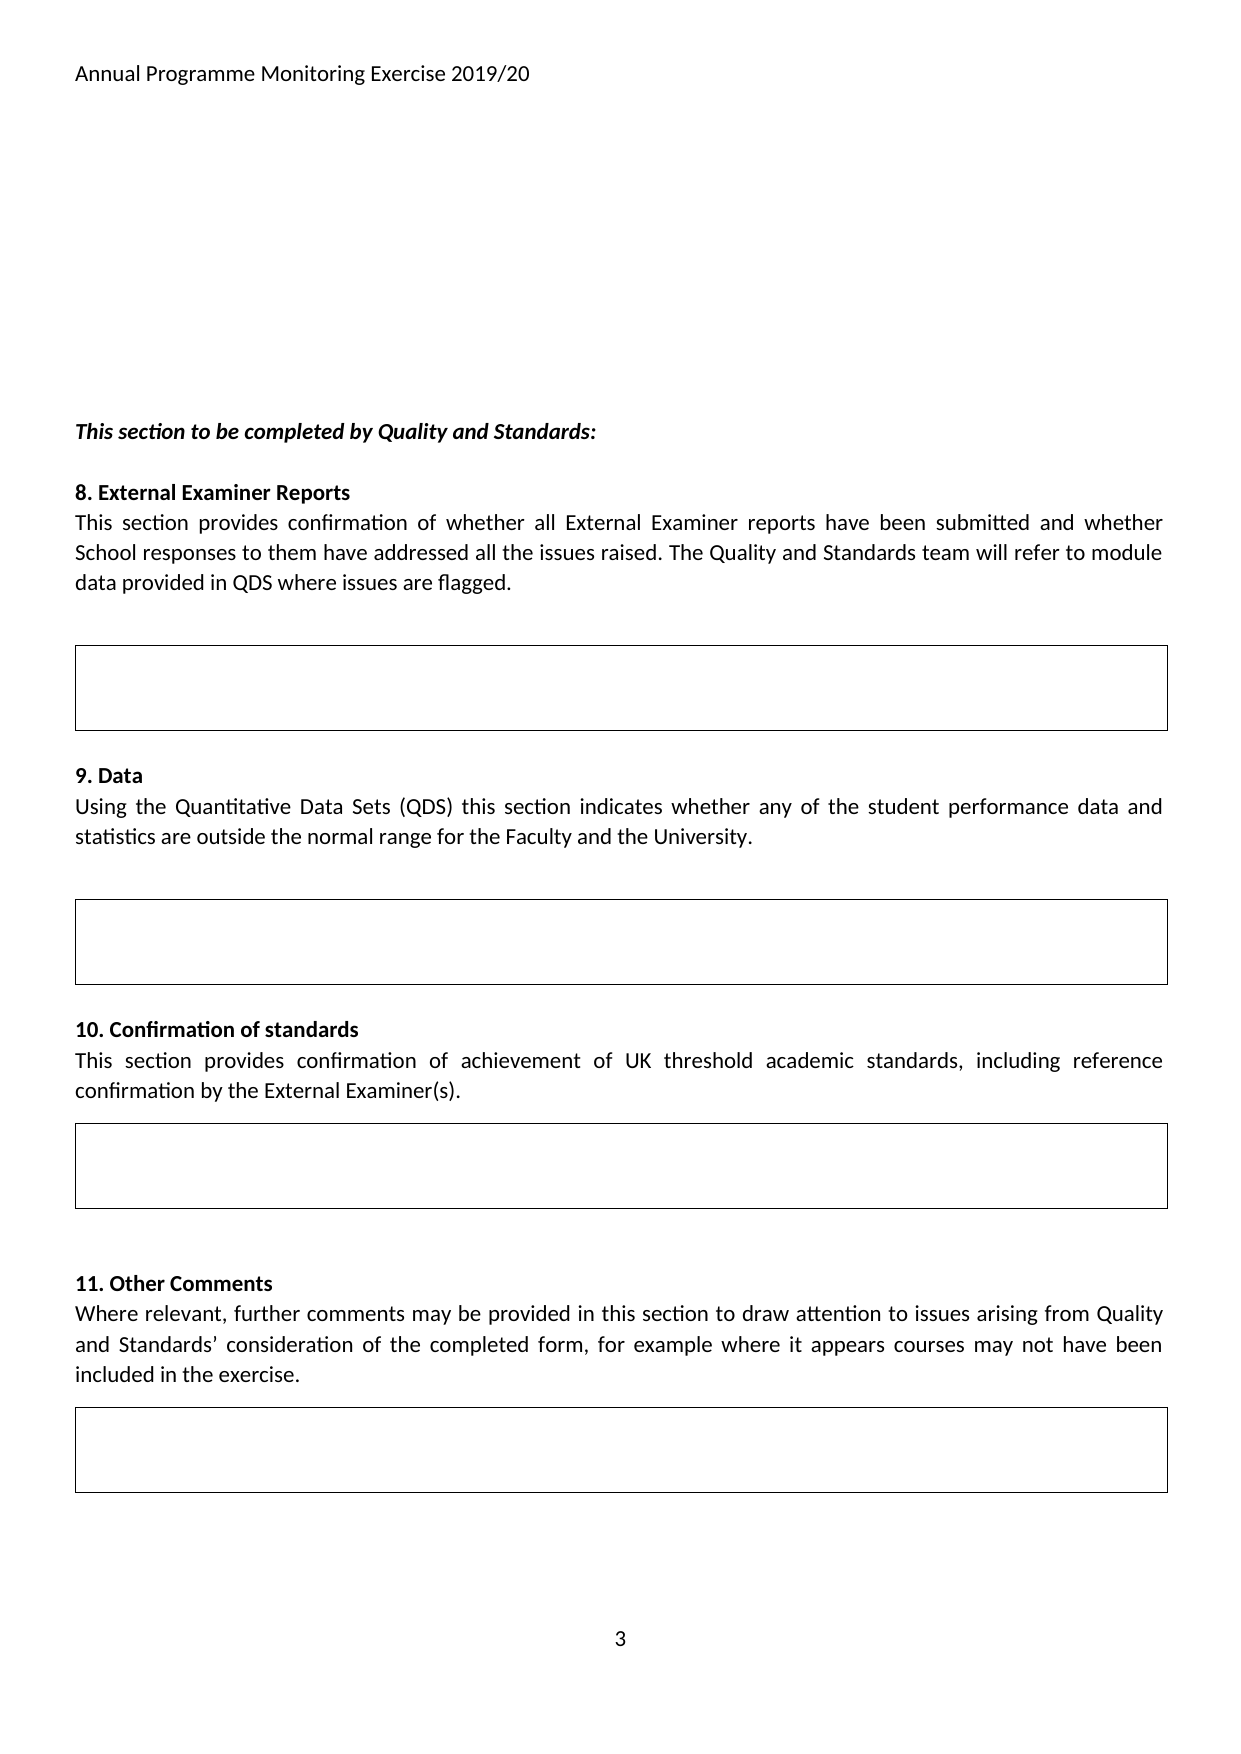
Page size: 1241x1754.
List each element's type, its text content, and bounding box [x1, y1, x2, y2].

text Using the Quantitative Data Sets (QDS) this section indicates whether any of the student performance data and statistics are outside the normal range for the Faculty and the University. [75, 792, 1165, 850]
text Where relevant, further comments may be provided in this section to draw attention to issues arising from Quality and Standards’ consideration of the completed form, for example where it appears courses may not have been included in the exercise. [75, 1299, 1165, 1388]
text This section to be completed by Quality and Standards: [75, 417, 1165, 445]
text 10. Confirmation of standards [75, 1016, 1165, 1043]
text 11. Other Comments [75, 1269, 1165, 1297]
table_header [76, 646, 1167, 730]
text This section provides confirmation of whether all External Examiner reports have been submitted and whether School responses to them have addressed all the issues raised. The Quality and Standards team will refer to module data provided in QDS where issues are flagged. [75, 508, 1165, 596]
text 8. External Examiner Reports [75, 478, 1165, 506]
table_header [76, 1408, 1167, 1492]
table_header [76, 1124, 1167, 1208]
text 9. Data [75, 762, 1165, 790]
text This section provides confirmation of achievement of UK threshold academic standards, including reference confirmation by the External Examiner(s). [75, 1046, 1165, 1104]
table_header [76, 900, 1167, 984]
